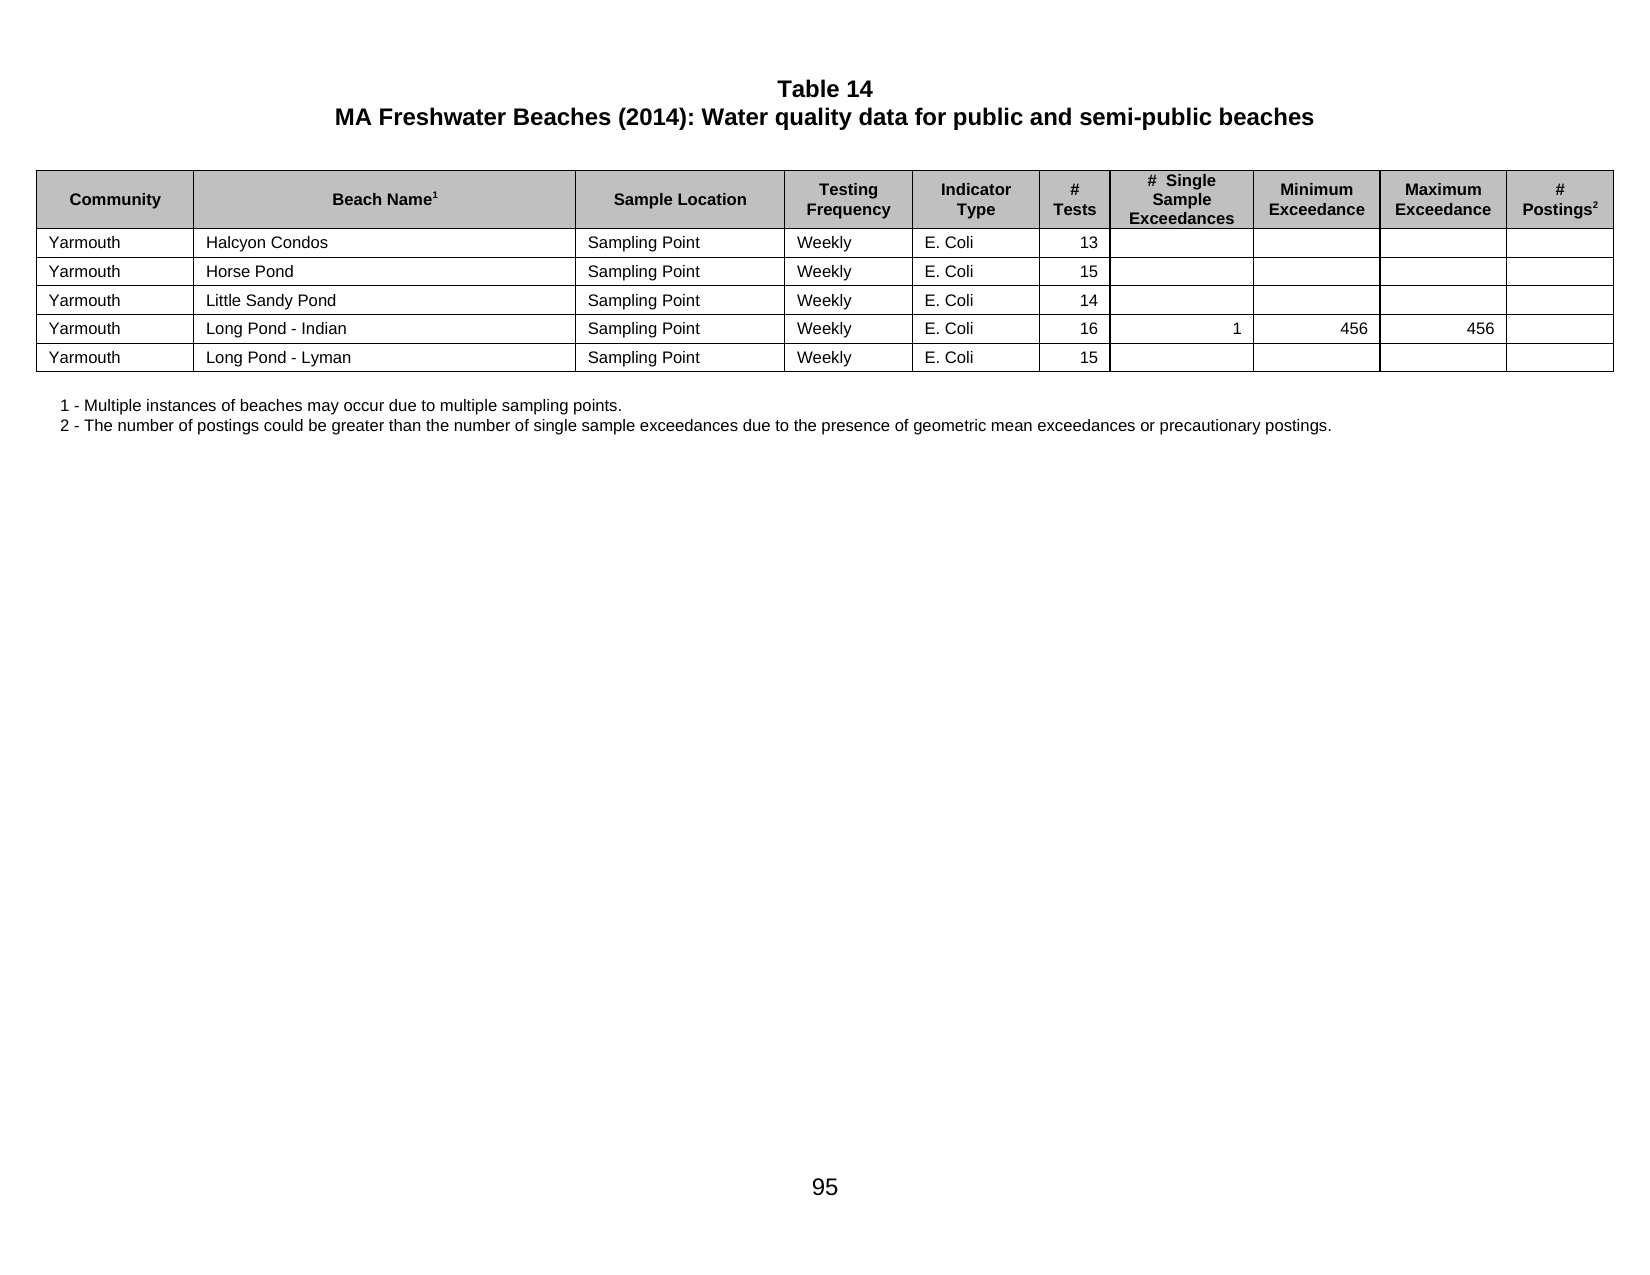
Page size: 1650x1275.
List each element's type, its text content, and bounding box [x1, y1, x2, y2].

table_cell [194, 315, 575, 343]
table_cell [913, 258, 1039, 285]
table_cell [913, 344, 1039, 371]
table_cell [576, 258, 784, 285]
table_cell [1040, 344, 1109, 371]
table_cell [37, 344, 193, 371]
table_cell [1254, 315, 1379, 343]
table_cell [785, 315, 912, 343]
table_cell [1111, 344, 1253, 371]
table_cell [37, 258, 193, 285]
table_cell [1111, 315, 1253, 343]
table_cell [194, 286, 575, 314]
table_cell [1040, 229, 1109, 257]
text 1 - Multiple instances of beaches may occur due to multiple sampling points. [60, 396, 1590, 415]
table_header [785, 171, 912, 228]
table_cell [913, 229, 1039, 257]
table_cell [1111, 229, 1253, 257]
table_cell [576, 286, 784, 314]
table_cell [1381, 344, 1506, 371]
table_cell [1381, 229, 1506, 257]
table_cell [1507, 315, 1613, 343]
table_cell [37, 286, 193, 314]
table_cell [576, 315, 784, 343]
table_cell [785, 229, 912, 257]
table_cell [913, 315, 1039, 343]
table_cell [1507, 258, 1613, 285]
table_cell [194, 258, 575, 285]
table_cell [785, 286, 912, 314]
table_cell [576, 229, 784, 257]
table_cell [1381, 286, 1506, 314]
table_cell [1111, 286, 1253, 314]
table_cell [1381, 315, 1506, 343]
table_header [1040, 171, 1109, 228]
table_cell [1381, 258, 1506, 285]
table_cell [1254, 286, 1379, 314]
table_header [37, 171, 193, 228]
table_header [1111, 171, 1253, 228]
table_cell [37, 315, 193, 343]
text 2 - The number of postings could be greater than the number of single sample exceedances due to the presence of geometric mean exceedances or precautionary postings. [60, 415, 1590, 434]
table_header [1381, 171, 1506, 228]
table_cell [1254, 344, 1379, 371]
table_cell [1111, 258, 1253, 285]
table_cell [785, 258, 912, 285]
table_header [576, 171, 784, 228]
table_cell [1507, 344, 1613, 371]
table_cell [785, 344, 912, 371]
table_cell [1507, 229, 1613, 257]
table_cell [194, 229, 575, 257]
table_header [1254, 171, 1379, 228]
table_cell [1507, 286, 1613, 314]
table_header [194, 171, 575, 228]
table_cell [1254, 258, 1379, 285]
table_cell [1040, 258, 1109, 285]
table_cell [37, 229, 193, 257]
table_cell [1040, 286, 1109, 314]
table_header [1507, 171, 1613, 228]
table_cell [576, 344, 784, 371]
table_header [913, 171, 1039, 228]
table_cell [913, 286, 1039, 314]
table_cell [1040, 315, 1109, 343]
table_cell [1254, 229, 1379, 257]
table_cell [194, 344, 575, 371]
